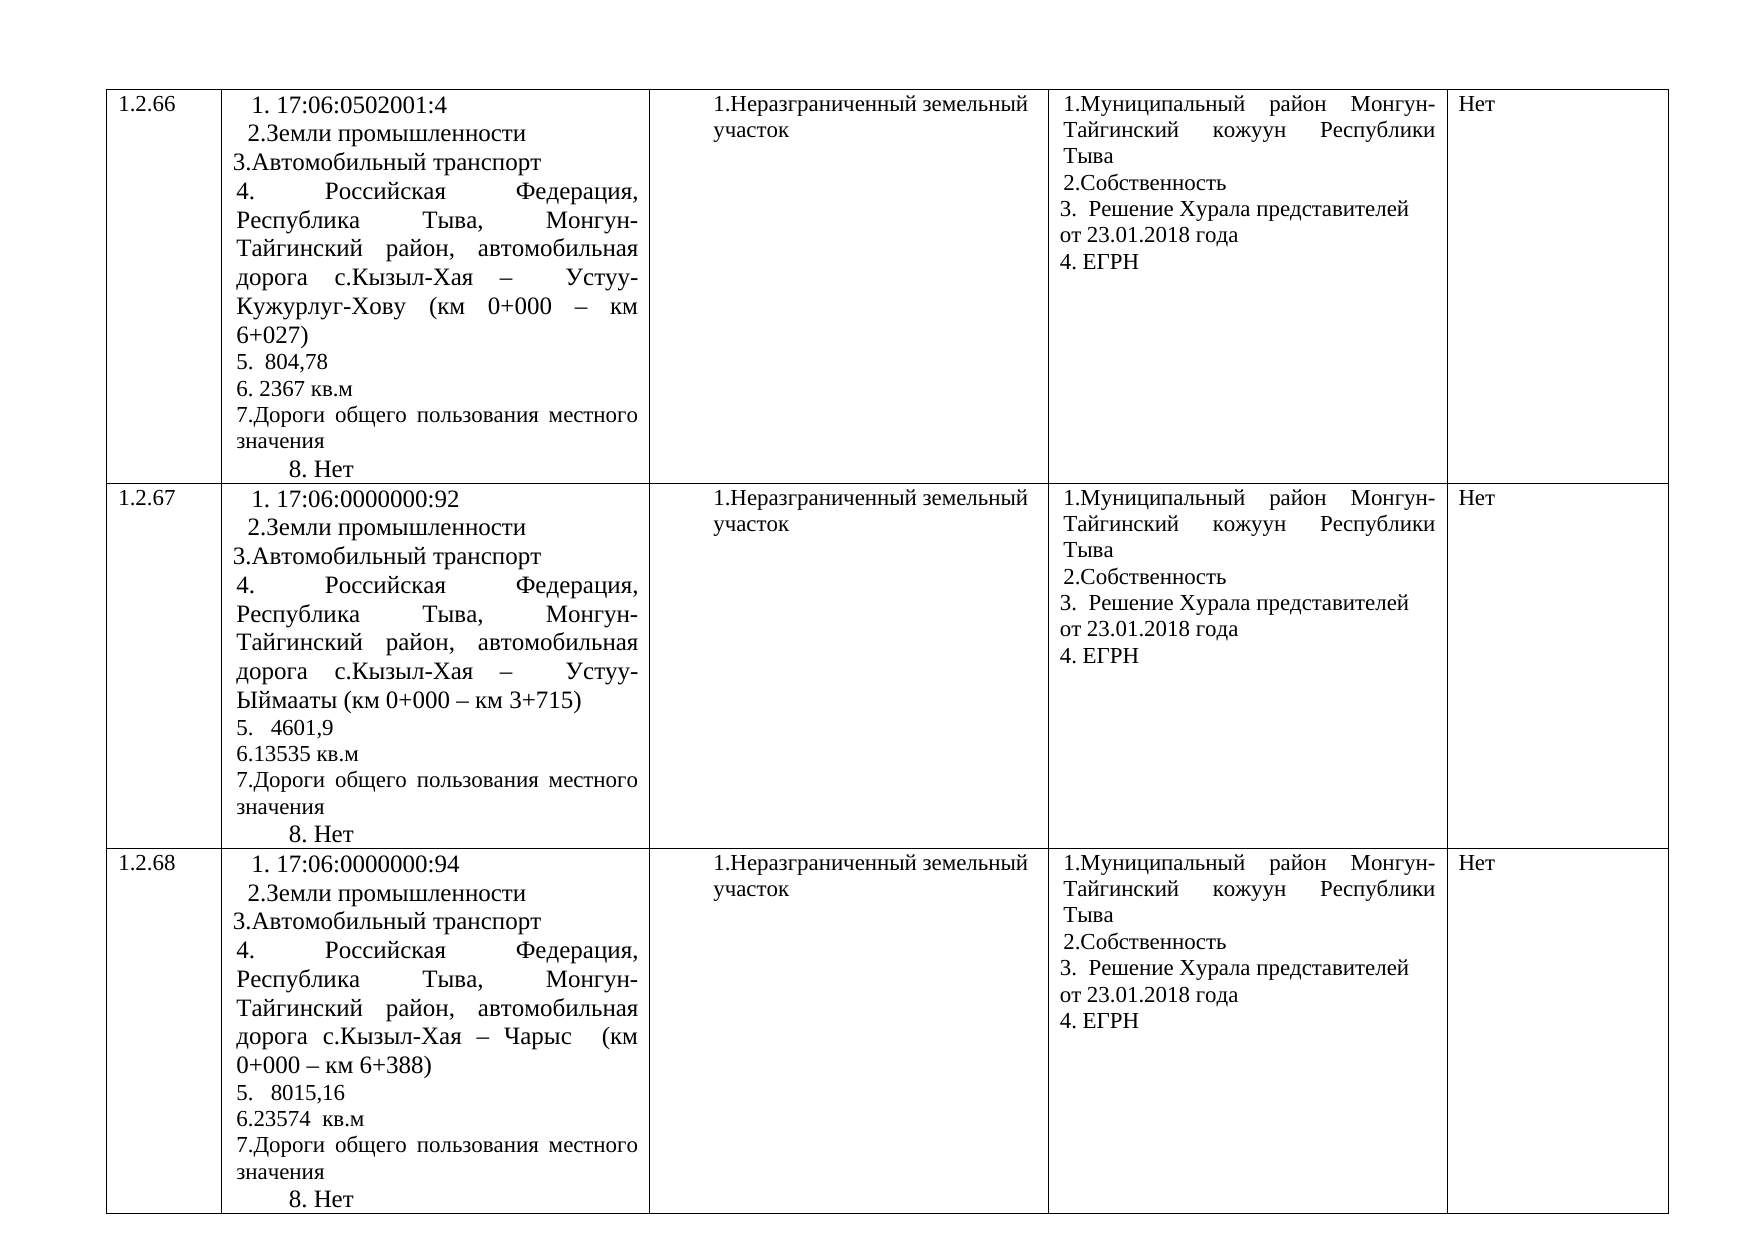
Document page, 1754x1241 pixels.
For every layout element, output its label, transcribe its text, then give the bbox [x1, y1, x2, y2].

table_cell 1. 17:06:0502001:4 2.Земли промышленности 3.Автомобильный транспорт 4. Российская Федерация, Республика Тыва, Монгун-Тайгинский район, автомобильная дорога с.Кызыл-Хая – Устуу-Кужурлуг-Хову (км 0+000 – км 6+027) 5. 804,78 6. 2367 кв.м 7.Дороги общего пользования местного значения 8. Нет [222, 90, 649, 483]
table_cell Нет [1448, 484, 1668, 848]
table_cell 1.2.68 [107, 849, 221, 1213]
table_cell 1.Муниципальный район Монгун-Тайгинский кожуун Республики Тыва 2.Собственность 3. Решение Хурала представителей от 23.01.2018 года 4. ЕГРН [1049, 484, 1447, 848]
table_cell 1.Неразграниченный земельный участок [650, 849, 1048, 1213]
table_cell 1.2.66 [107, 90, 221, 483]
table_cell 1.Неразграниченный земельный участок [650, 484, 1048, 848]
table_cell 1. 17:06:0000000:94 2.Земли промышленности 3.Автомобильный транспорт 4. Российская Федерация, Республика Тыва, Монгун-Тайгинский район, автомобильная дорога с.Кызыл-Хая – Чарыс (км 0+000 – км 6+388) 5. 8015,16 6.23574 кв.м 7.Дороги общего пользования местного значения 8. Нет [222, 849, 649, 1213]
table_cell Нет [1448, 849, 1668, 1213]
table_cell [1049, 90, 1447, 483]
table_cell Нет [1448, 90, 1668, 483]
table_cell 1.Муниципальный район Монгун-Тайгинский кожуун Республики Тыва 2.Собственность 3. Решение Хурала представителей от 23.01.2018 года 4. ЕГРН [1049, 849, 1447, 1213]
table_cell 1. 17:06:0000000:92 2.Земли промышленности 3.Автомобильный транспорт 4. Российская Федерация, Республика Тыва, Монгун-Тайгинский район, автомобильная дорога с.Кызыл-Хая – Устуу-Ыймааты (км 0+000 – км 3+715) 5. 4601,9 6.13535 кв.м 7.Дороги общего пользования местного значения 8. Нет [222, 484, 649, 848]
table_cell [650, 90, 1048, 483]
table_cell 1.2.67 [107, 484, 221, 848]
